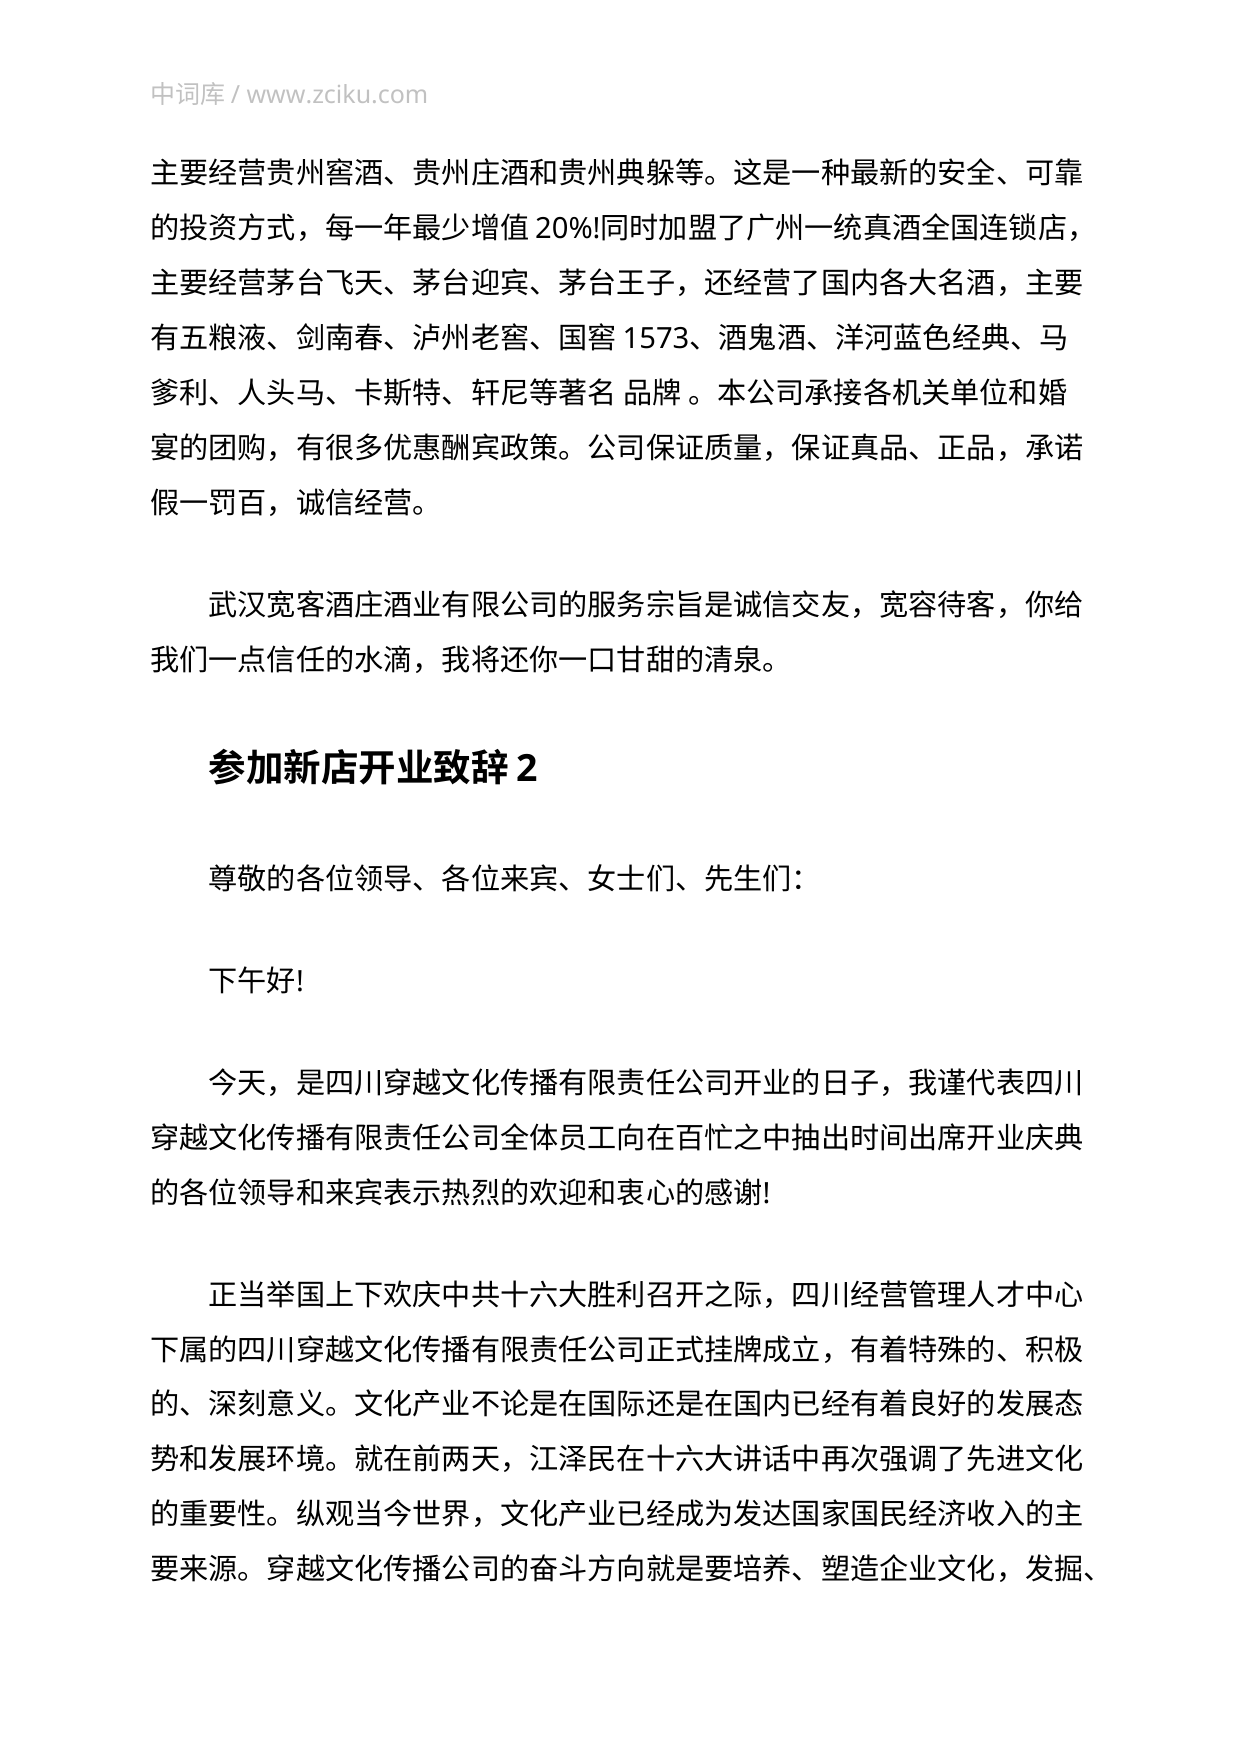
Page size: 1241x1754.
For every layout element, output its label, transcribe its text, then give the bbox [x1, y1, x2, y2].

text 尊敬的各位领导、各位来宾、女士们、先生们： [150, 856, 1090, 898]
text 参加新店开业致辞2 [150, 738, 1090, 792]
text 下午好! [150, 957, 1090, 1000]
text 今天，是四川穿越文化传播有限责任公司开业的日子，我谨代表四川穿越文化传播有限责任公司全体员工向在百忙之中抽出时间出席开业庆典的各位领导和来宾表示热烈的欢迎和衷心的感谢! [150, 1059, 1090, 1212]
text 武汉宽客酒庄酒业有限公司的服务宗旨是诚信交友，宽容待客，你给我们一点信任的水滴，我将还你一口甘甜的清泉。 [150, 581, 1090, 678]
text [150, 150, 1090, 522]
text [150, 1271, 1090, 1588]
